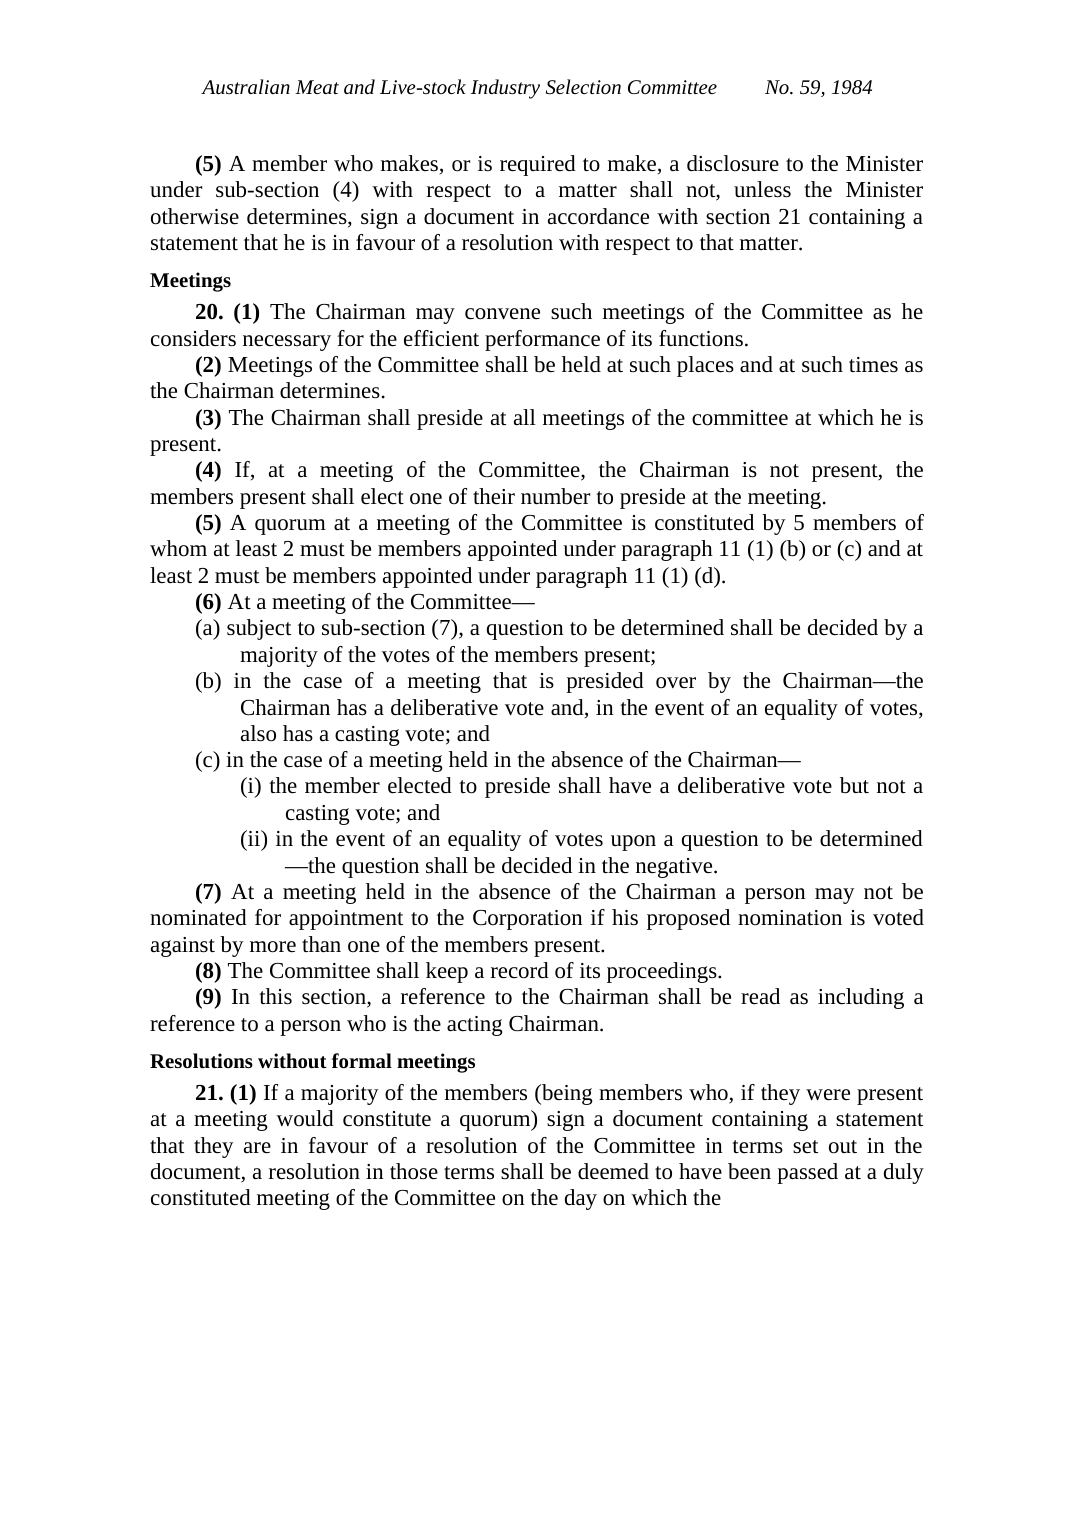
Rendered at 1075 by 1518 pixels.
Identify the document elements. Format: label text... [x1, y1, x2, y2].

text (8) The Committee shall keep a record of its proceedings. [150, 957, 925, 983]
text (3) The Chairman shall preside at all meetings of the committee at which he is present. [150, 404, 925, 456]
text (ii) in the event of an equality of votes upon a question to be determined—the question shall be decided in the negative. [240, 825, 925, 878]
text Resolutions without formal meetings [150, 1049, 925, 1073]
text (i) the member elected to preside shall have a deliberative vote but not a casting vote; and [240, 773, 925, 825]
text (9) In this section, a reference to the Chairman shall be read as including a reference to a person who is the acting Chairman. [150, 983, 925, 1036]
text 21. (1) If a majority of the members (being members who, if they were present at a meeting would constitute a quorum) sign a document containing a statement that they are in favour of a resolution of the Committee in terms set out in the document, a resolution in those terms shall be deemed to have been passed at a duly constituted meeting of the Committee on the day on which the [150, 1079, 925, 1211]
text (6) At a meeting of the Committee— [150, 588, 925, 614]
text (a) subject to sub-section (7), a question to be determined shall be decided by a majority of the votes of the members present; [195, 614, 925, 667]
text (5) A member who makes, or is required to make, a disclosure to the Minister under sub-section (4) with respect to a matter shall not, unless the Minister otherwise determines, sign a document in accordance with section 21 containing a statement that he is in favour of a resolution with respect to that matter. [150, 150, 925, 255]
text (2) Meetings of the Committee shall be held at such places and at such times as the Chairman determines. [150, 351, 925, 404]
text (7) At a meeting held in the absence of the Chairman a person may not be nominated for appointment to the Corporation if his proposed nomination is voted against by more than one of the members present. [150, 878, 925, 957]
text (4) If, at a meeting of the Committee, the Chairman is not present, the members present shall elect one of their number to preside at the meeting. [150, 456, 925, 509]
text Meetings [150, 268, 925, 292]
text (5) A quorum at a meeting of the Committee is constituted by 5 members of whom at least 2 must be members appointed under paragraph 11 (1) (b) or (c) and at least 2 must be members appointed under paragraph 11 (1) (d). [150, 509, 925, 588]
text 20. (1) The Chairman may convene such meetings of the Committee as he considers necessary for the efficient performance of its functions. [150, 298, 925, 351]
text (b) in the case of a meeting that is presided over by the Chairman—the Chairman has a deliberative vote and, in the event of an equality of votes, also has a casting vote; and [195, 667, 925, 746]
text (c) in the case of a meeting held in the absence of the Chairman— [195, 746, 925, 773]
